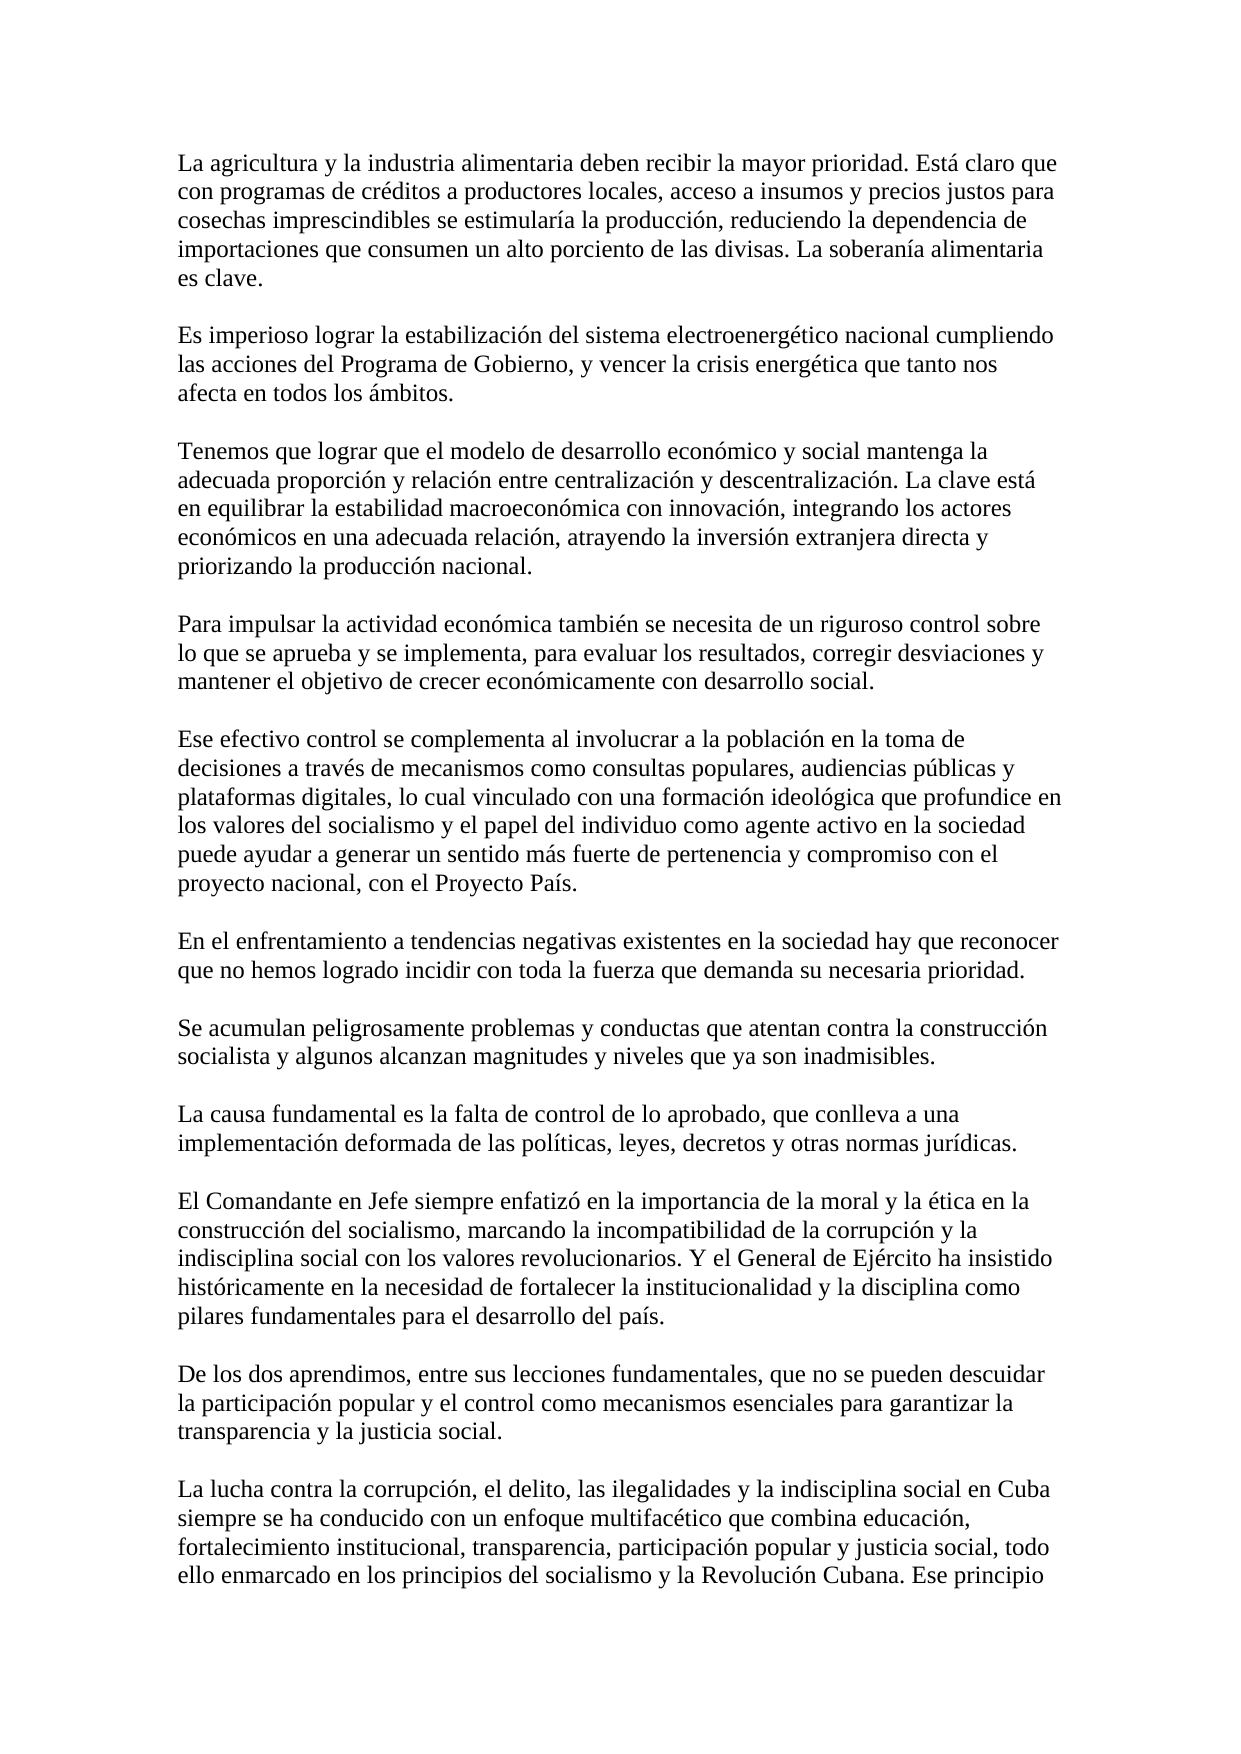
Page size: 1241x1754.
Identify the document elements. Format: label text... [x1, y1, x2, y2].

text Se acumulan peligrosamente problemas y conductas que atentan contra la construcción socialista y algunos alcanzan magnitudes y niveles que ya son inadmisibles. [177, 1013, 1063, 1070]
text La agricultura y la industria alimentaria deben recibir la mayor prioridad. Está claro que con programas de créditos a productores locales, acceso a insumos y precios justos para cosechas imprescindibles se estimularía la producción, reduciendo la dependencia de importaciones que consumen un alto porciento de las divisas. La soberanía alimentaria es clave. [177, 148, 1063, 291]
text Es imperioso lograr la estabilización del sistema electroenergético nacional cumpliendo las acciones del Programa de Gobierno, y vencer la crisis energética que tanto nos afecta en todos los ámbitos. [177, 321, 1063, 407]
text En el enfrentamiento a tendencias negativas existentes en la sociedad hay que reconocer que no hemos logrado incidir con toda la fuerza que demanda su necesaria prioridad. [177, 926, 1063, 983]
text Ese efectivo control se complementa al involucrar a la población en la toma de decisiones a través de mecanismos como consultas populares, audiencias públicas y plataformas digitales, lo cual vinculado con una formación ideológica que profundice en los valores del socialismo y el papel del individuo como agente activo en la sociedad puede ayudar a generar un sentido más fuerte de pertenencia y compromiso con el proyecto nacional, con el Proyecto País. [177, 724, 1063, 897]
text De los dos aprendimos, entre sus lecciones fundamentales, que no se pueden descuidar la participación popular y el control como mecanismos esenciales para garantizar la transparencia y la justicia social. [177, 1359, 1063, 1445]
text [177, 1474, 1063, 1589]
text Tenemos que lograr que el modelo de desarrollo económico y social mantenga la adecuada proporción y relación entre centralización y descentralización. La clave está en equilibrar la estabilidad macroeconómica con innovación, integrando los actores económicos en una adecuada relación, atrayendo la inversión extranjera directa y priorizando la producción nacional. [177, 436, 1063, 580]
text Para impulsar la actividad económica también se necesita de un riguroso control sobre lo que se aprueba y se implementa, para evaluar los resultados, corregir desviaciones y mantener el objetivo de crecer económicamente con desarrollo social. [177, 609, 1063, 695]
text El Comandante en Jefe siempre enfatizó en la importancia de la moral y la ética en la construcción del socialismo, marcando la incompatibilidad de la corrupción y la indisciplina social con los valores revolucionarios. Y el General de Ejército ha insistido históricamente en la necesidad de fortalecer la institucionalidad y la disciplina como pilares fundamentales para el desarrollo del país. [177, 1186, 1063, 1330]
text La causa fundamental es la falta de control de lo aprobado, que conlleva a una implementación deformada de las políticas, leyes, decretos y otras normas jurídicas. [177, 1099, 1063, 1157]
